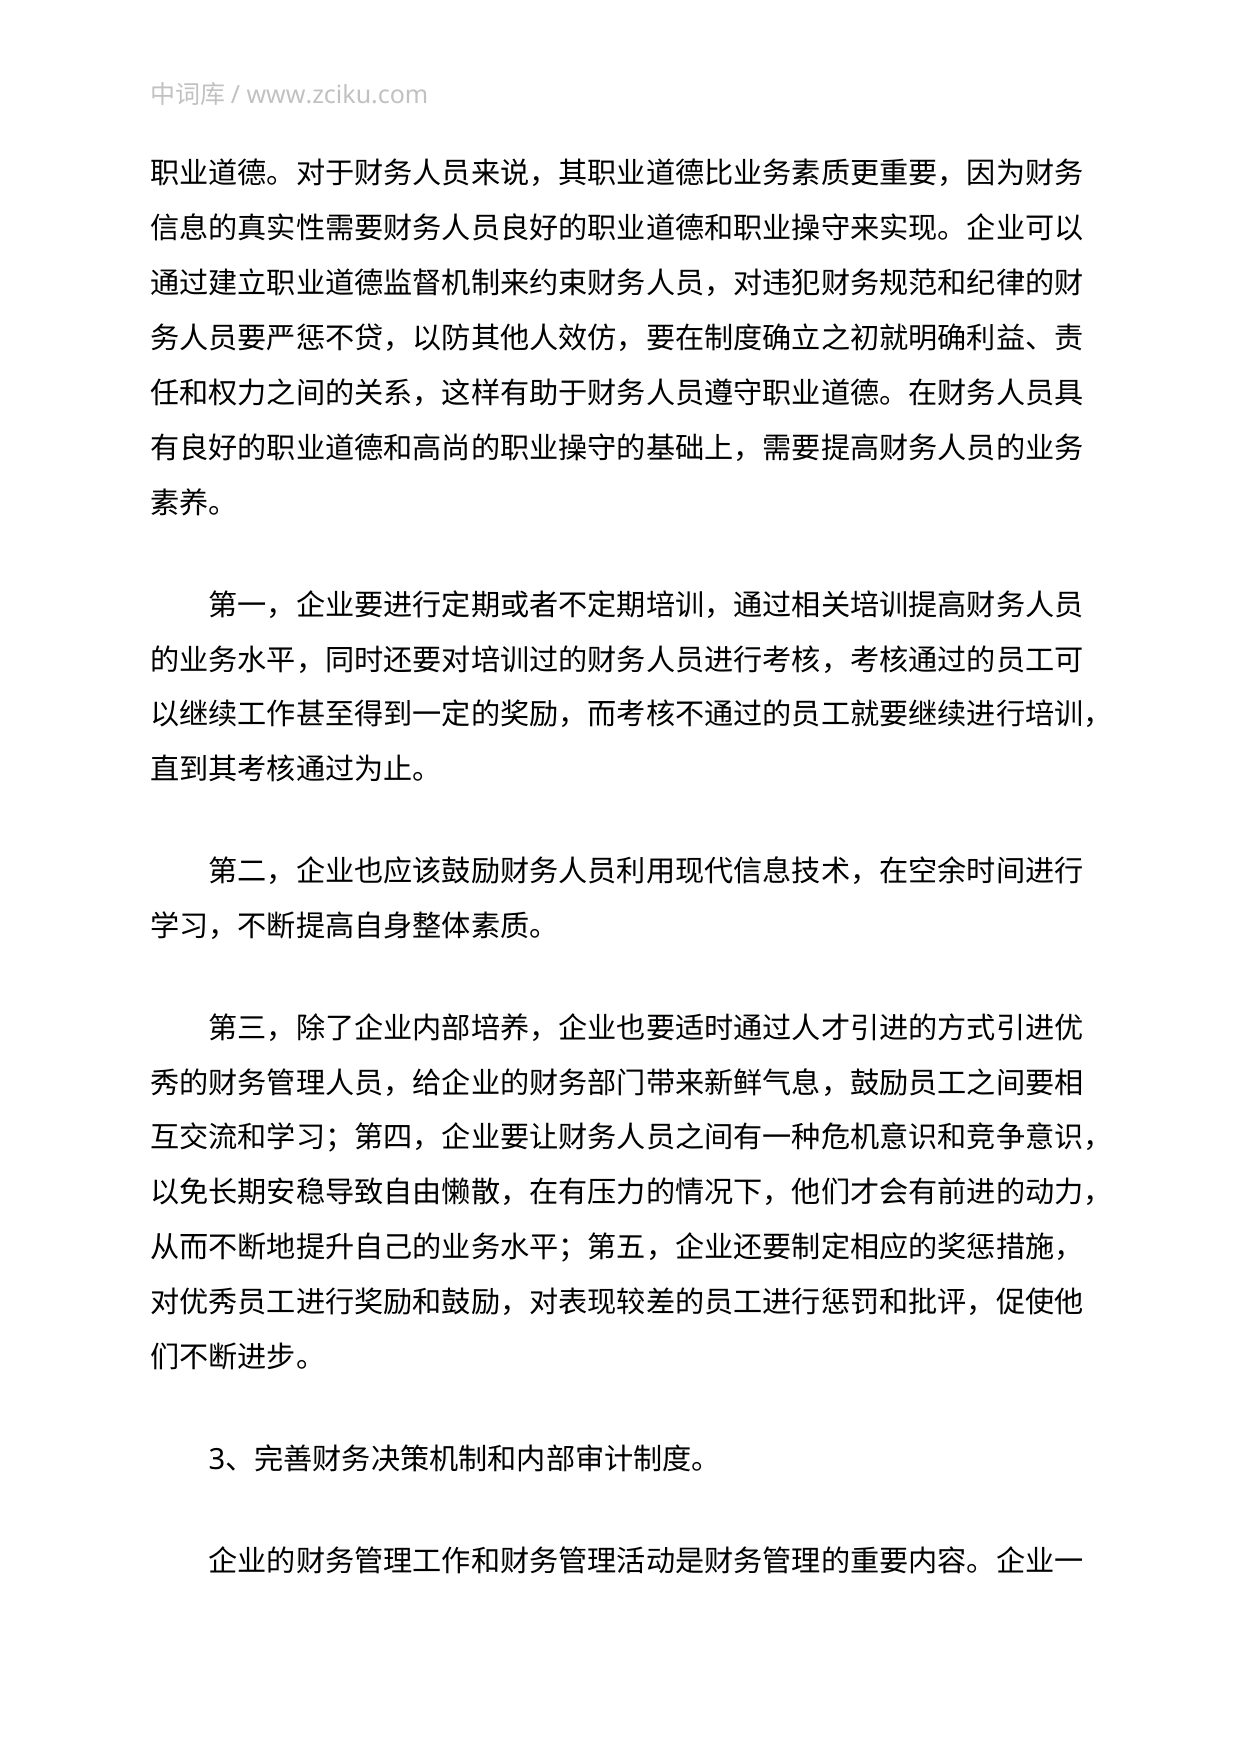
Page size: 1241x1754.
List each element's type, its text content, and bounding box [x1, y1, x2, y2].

text 3、完善财务决策机制和内部审计制度。 [150, 1435, 1090, 1478]
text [150, 150, 1090, 522]
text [150, 1537, 1090, 1580]
text 第一，企业要进行定期或者不定期培训，通过相关培训提高财务人员的业务水平，同时还要对培训过的财务人员进行考核，考核通过的员工可以继续工作甚至得到一定的奖励，而考核不通过的员工就要继续进行培训，直到其考核通过为止。 [150, 581, 1090, 788]
text 第二，企业也应该鼓励财务人员利用现代信息技术，在空余时间进行学习，不断提高自身整体素质。 [150, 848, 1090, 945]
text 第三，除了企业内部培养，企业也要适时通过人才引进的方式引进优秀的财务管理人员，给企业的财务部门带来新鲜气息，鼓励员工之间要相互交流和学习；第四，企业要让财务人员之间有一种危机意识和竞争意识，以免长期安稳导致自由懒散，在有压力的情况下，他们才会有前进的动力，从而不断地提升自己的业务水平；第五，企业还要制定相应的奖惩措施，对优秀员工进行奖励和鼓励，对表现较差的员工进行惩罚和批评，促使他们不断进步。 [150, 1004, 1090, 1376]
